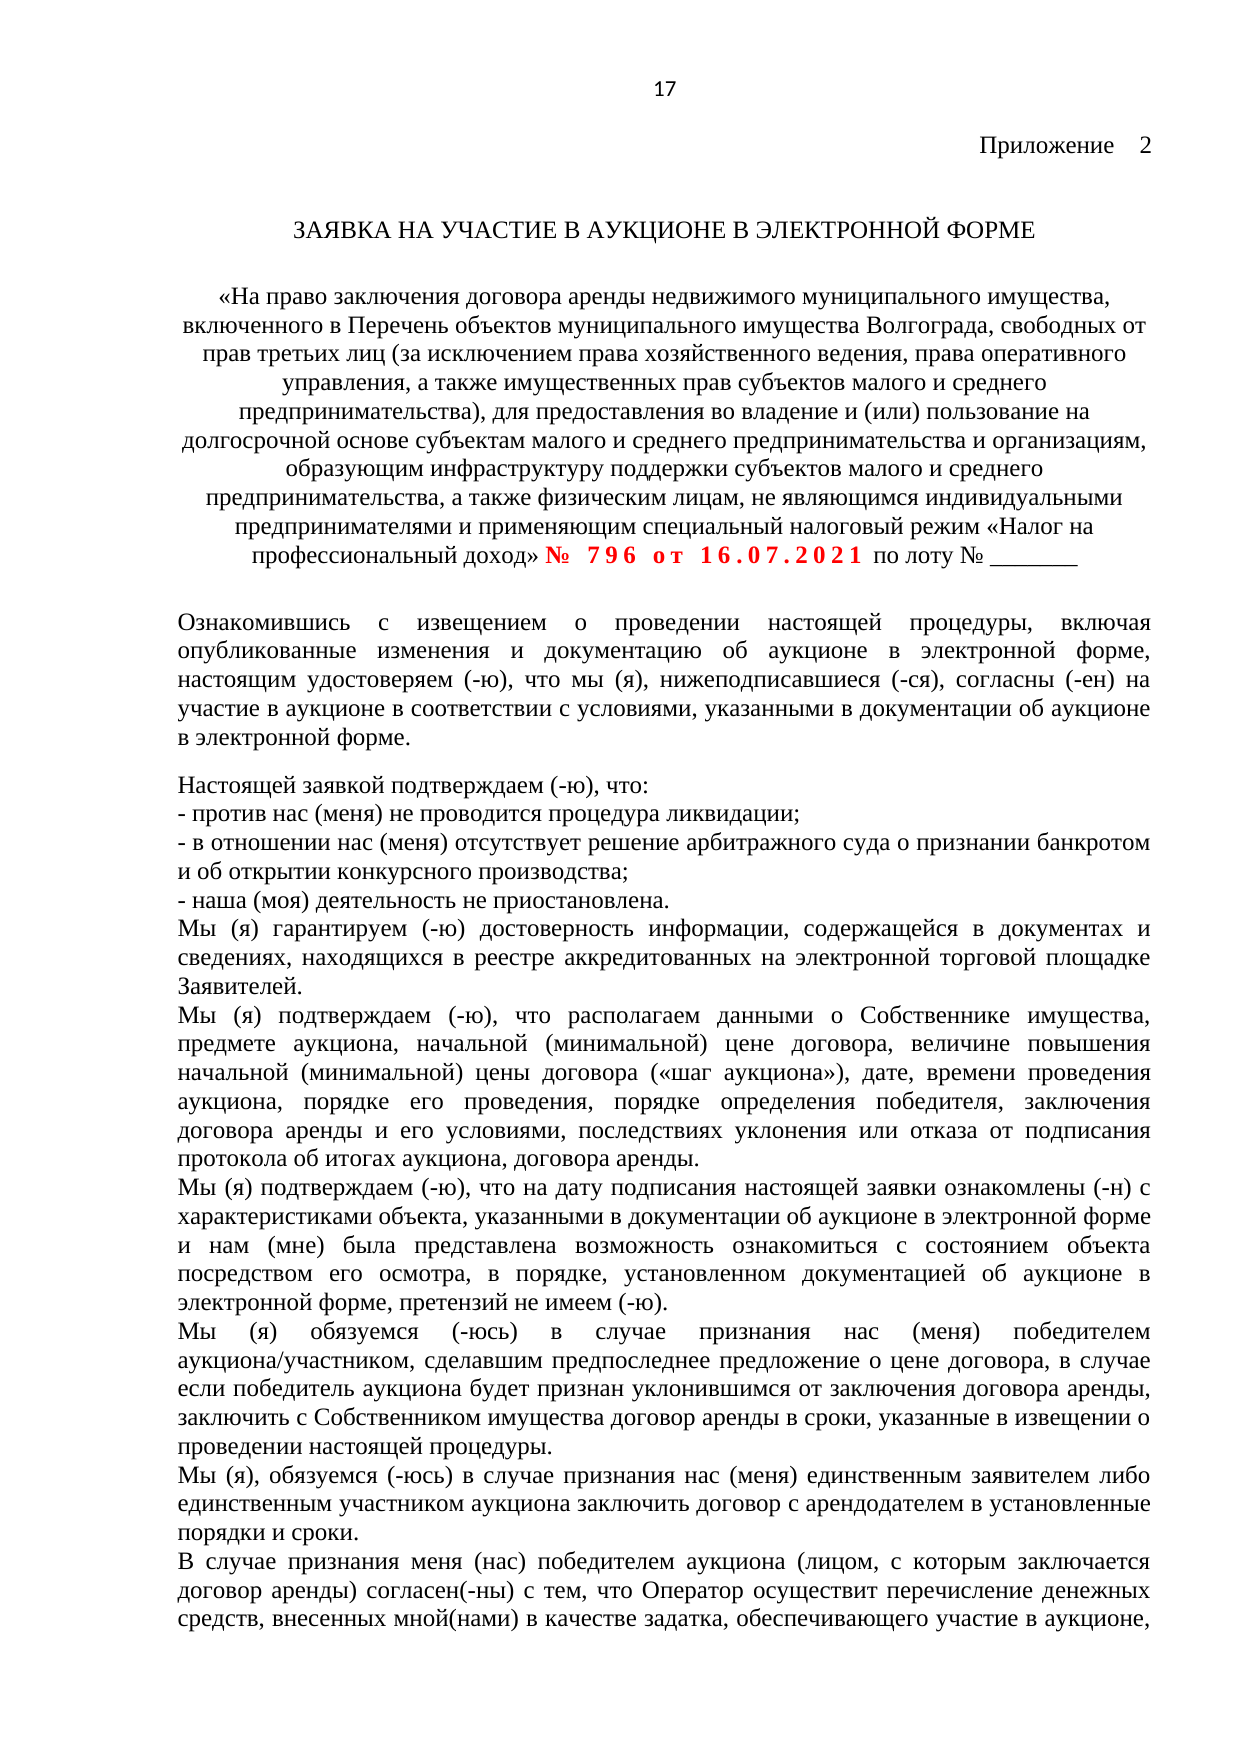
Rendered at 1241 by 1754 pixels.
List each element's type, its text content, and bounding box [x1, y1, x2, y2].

text Мы (я) обязуемся (-юсь) в случае признания нас (меня) победителем аукциона/участником, сделавшим предпоследнее предложение о цене договора, в случае если победитель аукциона будет признан уклонившимся от заключения договора аренды, заключить с Собственником имущества договор аренды в сроки, указанные в извещении о проведении настоящей процедуры. [177, 1316, 1152, 1460]
text Настоящей заявкой подтверждаем (-ю), что: [177, 770, 1152, 798]
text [177, 1546, 1152, 1632]
text Ознакомившись с извещением о проведении настоящей процедуры, включая опубликованные изменения и документацию об аукционе в электронной форме, настоящим удостоверяем (-ю), что мы (я), нижеподписавшиеся (-ся), согласны (-ен) на участие в аукционе в соответствии с условиями, указанными в документации об аукционе в электронной форме. [177, 607, 1152, 751]
text «На право заключения договора аренды недвижимого муниципального имущества, включенного в Перечень объектов муниципального имущества Волгограда, свободных от прав третьих лиц (за исключением права хозяйственного ведения, права оперативного управления, а также имущественных прав субъектов малого и среднего предпринимательства), для предоставления во владение и (или) пользование на долгосрочной основе субъектам малого и среднего предпринимательства и организациям, образующим инфраструктуру поддержки субъектов малого и среднего предпринимательства, а также физическим лицам, не являющимся индивидуальными предпринимателями и применяющим специальный налоговый режим «Налог на профессиональный доход» № 796 от 16.07.2021 по лоту № _______ [177, 281, 1152, 568]
text - в отношении нас (меня) отсутствует решение арбитражного суда о признании банкротом и об открытии конкурсного производства; [177, 827, 1152, 885]
text Мы (я) гарантируем (-ю) достоверность информации, содержащейся в документах и сведениях, находящихся в реестре аккредитованных на электронной торговой площадке Заявителей. [177, 913, 1152, 1000]
text Мы (я) подтверждаем (-ю), что на дату подписания настоящей заявки ознакомлены (-н) с характеристиками объекта, указанными в документации об аукционе в электронной форме и нам (мне) была представлена возможность ознакомиться с состоянием объекта посредством его осмотра, в порядке, установленном документацией об аукционе в электронной форме, претензий не имеем (-ю). [177, 1172, 1152, 1316]
text - против нас (меня) не проводится процедура ликвидации; [177, 798, 1152, 827]
text Приложение 2 [177, 130, 1152, 158]
text Мы (я) подтверждаем (-ю), что располагаем данными о Собственнике имущества, предмете аукциона, начальной (минимальной) цене договора, величине повышения начальной (минимальной) цены договора («шаг аукциона»), дате, времени проведения аукциона, порядке его проведения, порядке определения победителя, заключения договора аренды и его условиями, последствиях уклонения или отказа от подписания протокола об итогах аукциона, договора аренды. [177, 1000, 1152, 1172]
text Мы (я), обязуемся (-юсь) в случае признания нас (меня) единственным заявителем либо единственным участником аукциона заключить договор с арендодателем в установленные порядки и сроки. [177, 1460, 1152, 1546]
text ЗАЯВКА НА УЧАСТИЕ В АУКЦИОНЕ В ЭЛЕКТРОННОЙ ФОРМЕ [177, 215, 1152, 244]
text - наша (моя) деятельность не приостановлена. [177, 885, 1152, 913]
